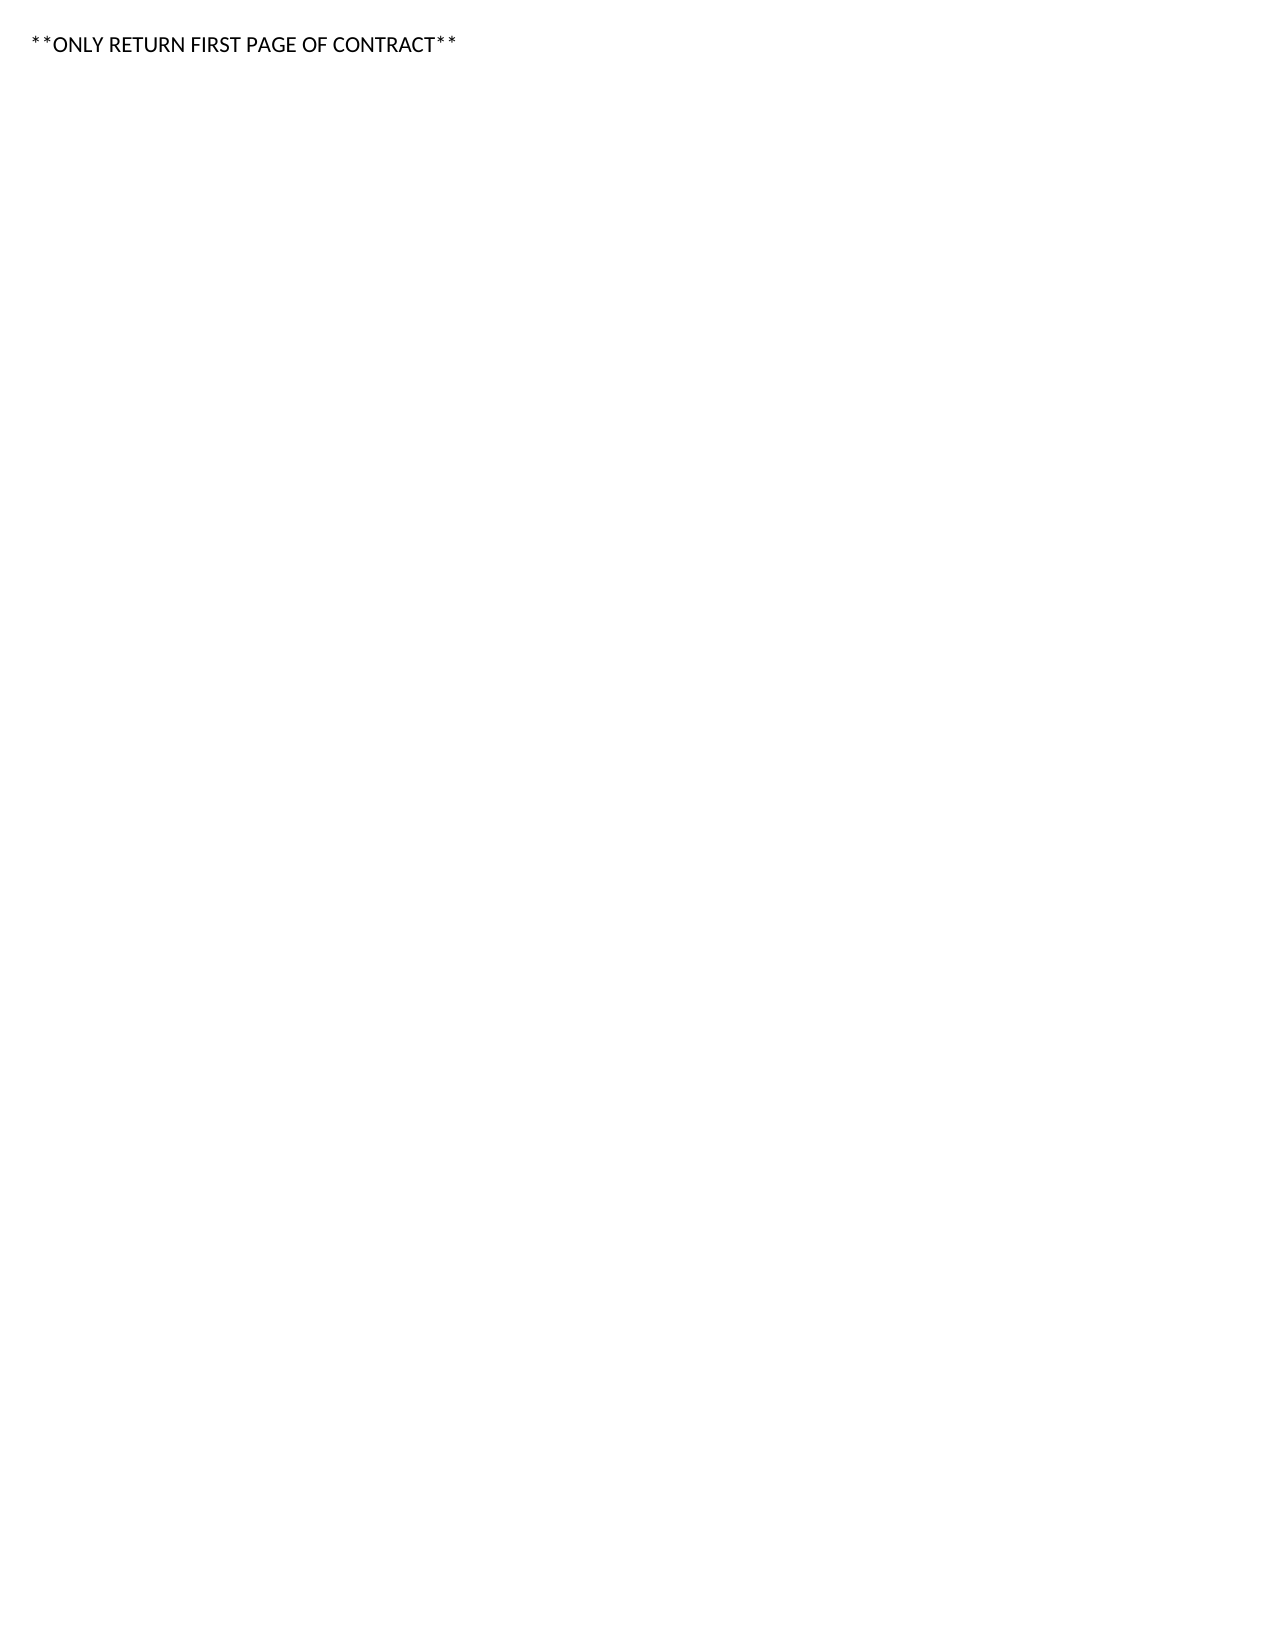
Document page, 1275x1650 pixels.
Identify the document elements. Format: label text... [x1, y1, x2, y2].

text **ONLY RETURN FIRST PAGE OF CONTRACT** [30, 30, 1245, 58]
